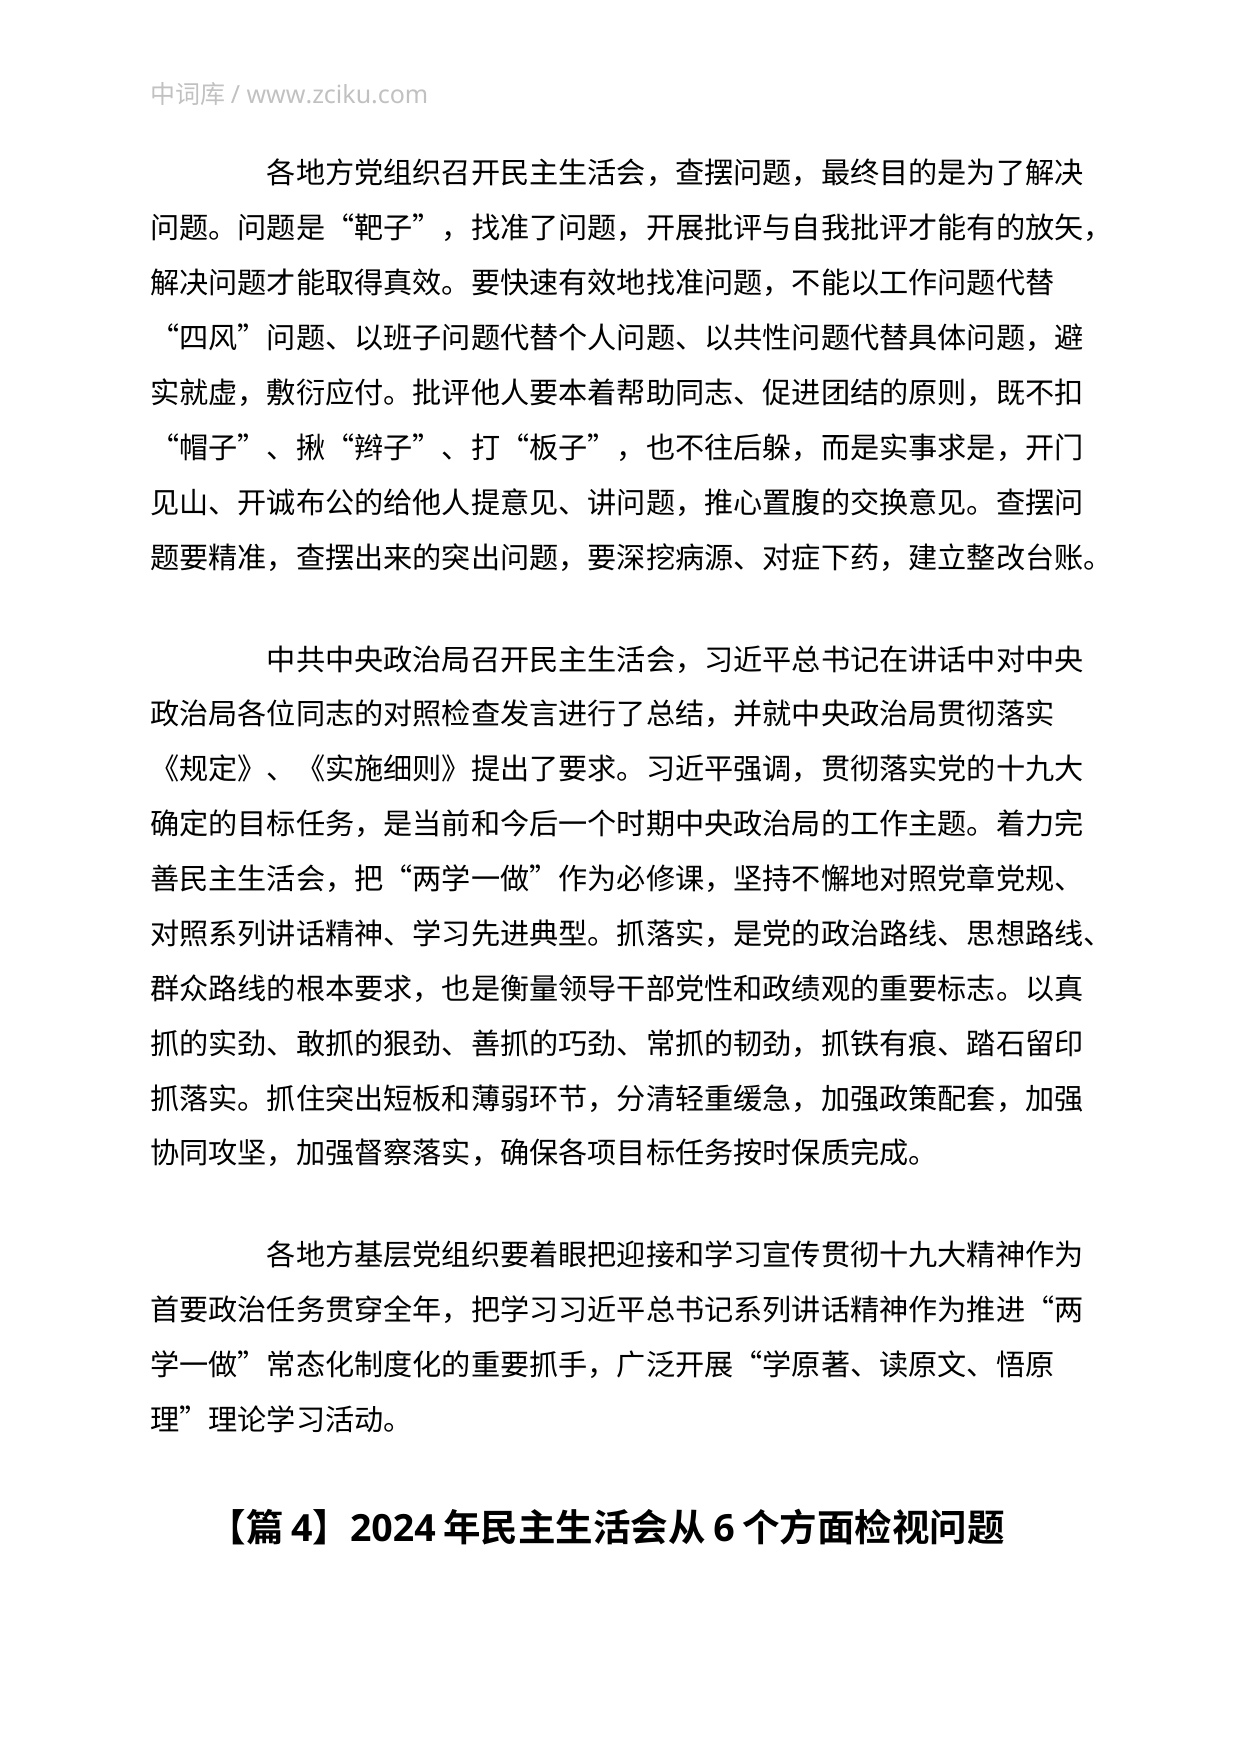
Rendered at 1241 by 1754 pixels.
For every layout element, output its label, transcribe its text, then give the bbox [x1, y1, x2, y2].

text 中共中央政治局召开民主生活会，习近平总书记在讲话中对中央政治局各位同志的对照检查发言进行了总结，并就中央政治局贯彻落实《规定》、《实施细则》提出了要求。习近平强调，贯彻落实党的十九大确定的目标任务，是当前和今后一个时期中央政治局的工作主题。着力完善民主生活会，把“两学一做”作为必修课，坚持不懈地对照党章党规、对照系列讲话精神、学习先进典型。抓落实，是党的政治路线、思想路线、群众路线的根本要求，也是衡量领导干部党性和政绩观的重要标志。以真抓的实劲、敢抓的狠劲、善抓的巧劲、常抓的韧劲，抓铁有痕、踏石留印抓落实。抓住突出短板和薄弱环节，分清轻重缓急，加强政策配套，加强协同攻坚，加强督察落实，确保各项目标任务按时保质完成。 [150, 636, 1090, 1172]
text 【篇4】2024年民主生活会从6个方面检视问题 [150, 1498, 1090, 1553]
text 各地方党组织召开民主生活会，查摆问题，最终目的是为了解决问题。问题是“靶子”，找准了问题，开展批评与自我批评才能有的放矢，解决问题才能取得真效。要快速有效地找准问题，不能以工作问题代替“四风”问题、以班子问题代替个人问题、以共性问题代替具体问题，避实就虚，敷衍应付。批评他人要本着帮助同志、促进团结的原则，既不扣“帽子”、揪“辫子”、打“板子”，也不往后躲，而是实事求是，开门见山、开诚布公的给他人提意见、讲问题，推心置腹的交换意见。查摆问题要精准，查摆出来的突出问题，要深挖病源、对症下药，建立整改台账。 [150, 150, 1090, 577]
text 各地方基层党组织要着眼把迎接和学习宣传贯彻十九大精神作为首要政治任务贯穿全年，把学习习近平总书记系列讲话精神作为推进“两学一做”常态化制度化的重要抓手，广泛开展“学原著、读原文、悟原理”理论学习活动。 [150, 1232, 1090, 1439]
